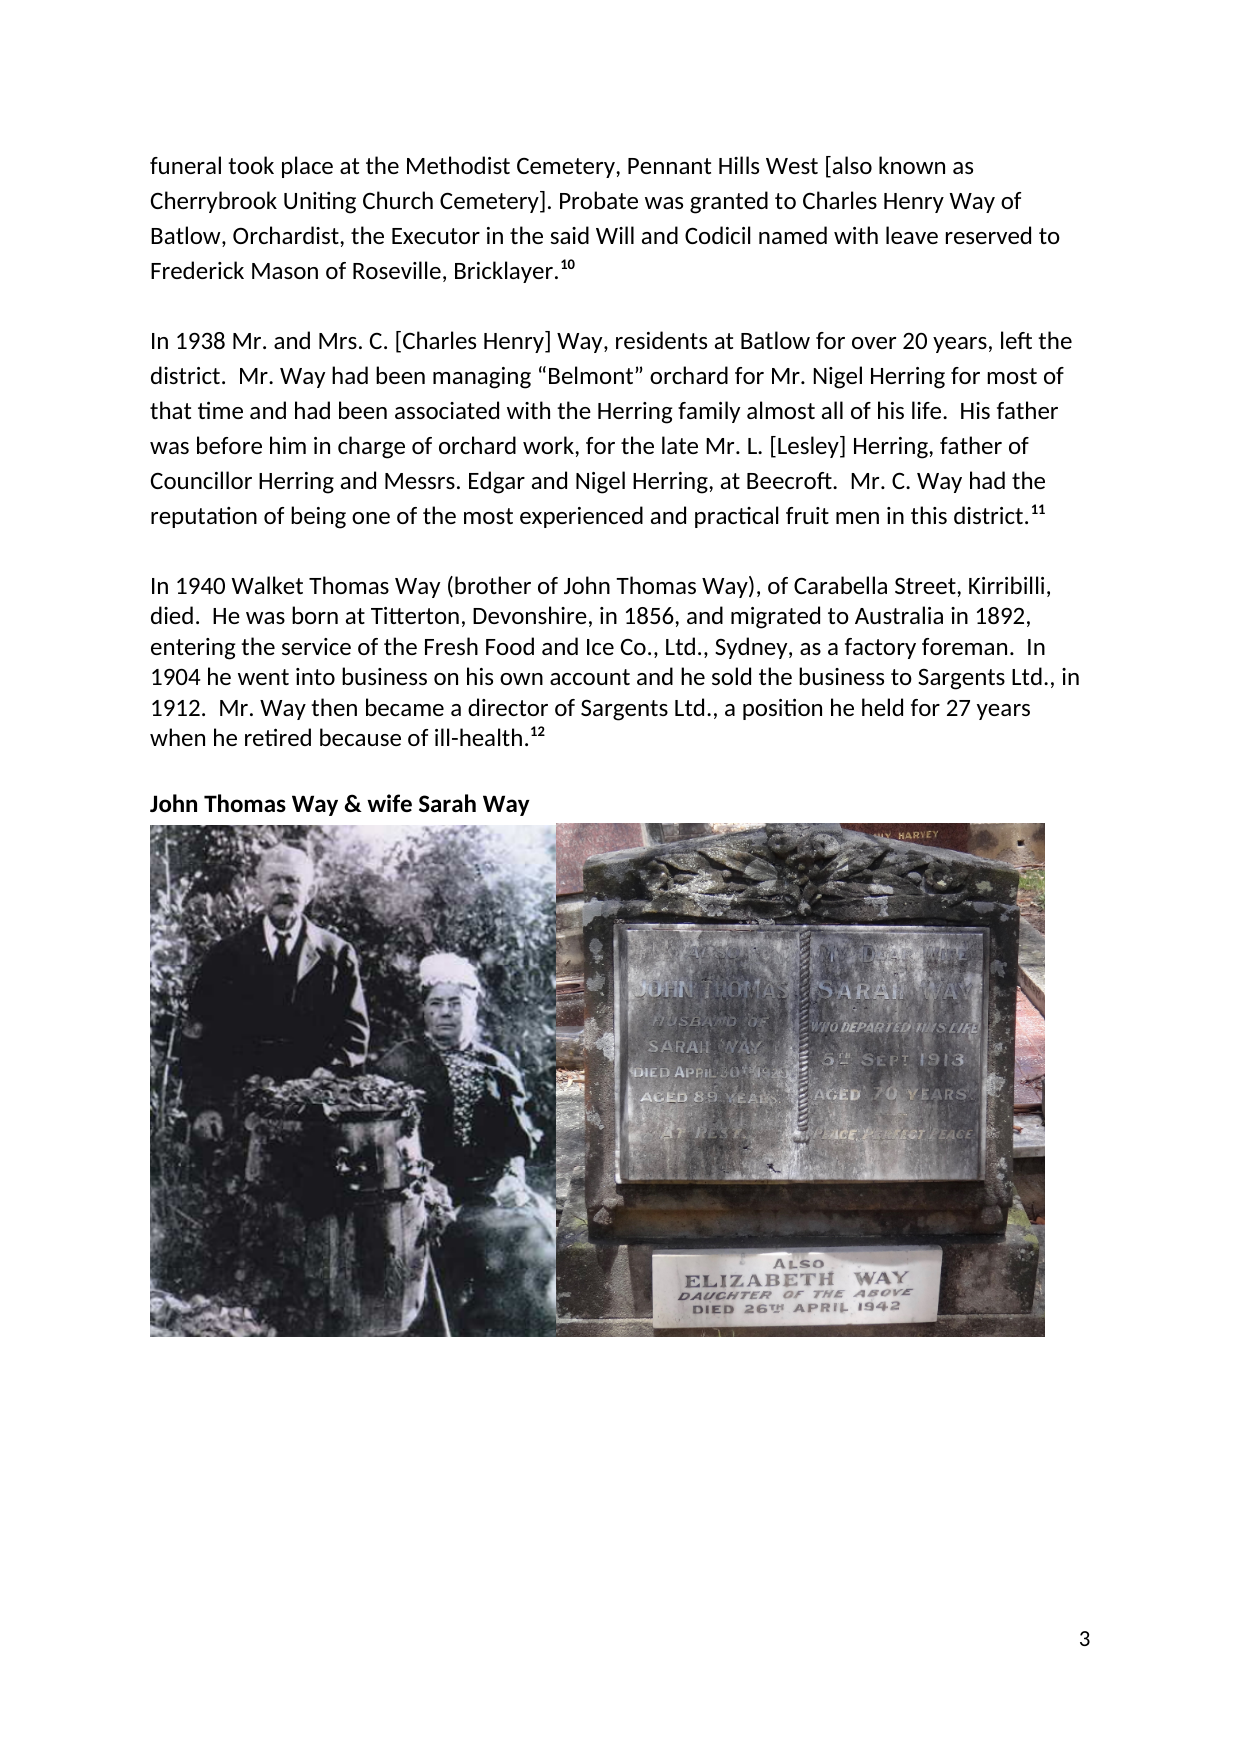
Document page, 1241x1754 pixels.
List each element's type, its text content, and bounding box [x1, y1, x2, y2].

picture [150, 823, 1045, 1337]
text John Thomas Way & wife Sarah Way [150, 788, 1090, 819]
text In 1940 Walket Thomas Way (brother of John Thomas Way), of Carabella Street, Kirribilli, died. He was born at Titterton, Devonshire, in 1856, and migrated to Australia in 1892, entering the service of the Fresh Food and Ice Co., Ltd., Sydney, as a factory foreman. In 1904 he went into business on his own account and he sold the business to Sargents Ltd., in 1912. Mr. Way then became a director of Sargents Ltd., a position he held for 27 years when he retired because of ill-health.12 [150, 570, 1090, 753]
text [150, 150, 1090, 286]
text In 1938 Mr. and Mrs. C. [Charles Henry] Way, residents at Batlow for over 20 years, left the district. Mr. Way had been managing “Belmont” orchard for Mr. Nigel Herring for most of that time and had been associated with the Herring family almost all of his life. His father was before him in charge of orchard work, for the late Mr. L. [Lesley] Herring, father of Councillor Herring and Messrs. Edgar and Nigel Herring, at Beecroft. Mr. C. Way had the reputation of being one of the most experienced and practical fruit men in this district.11 [150, 325, 1090, 531]
